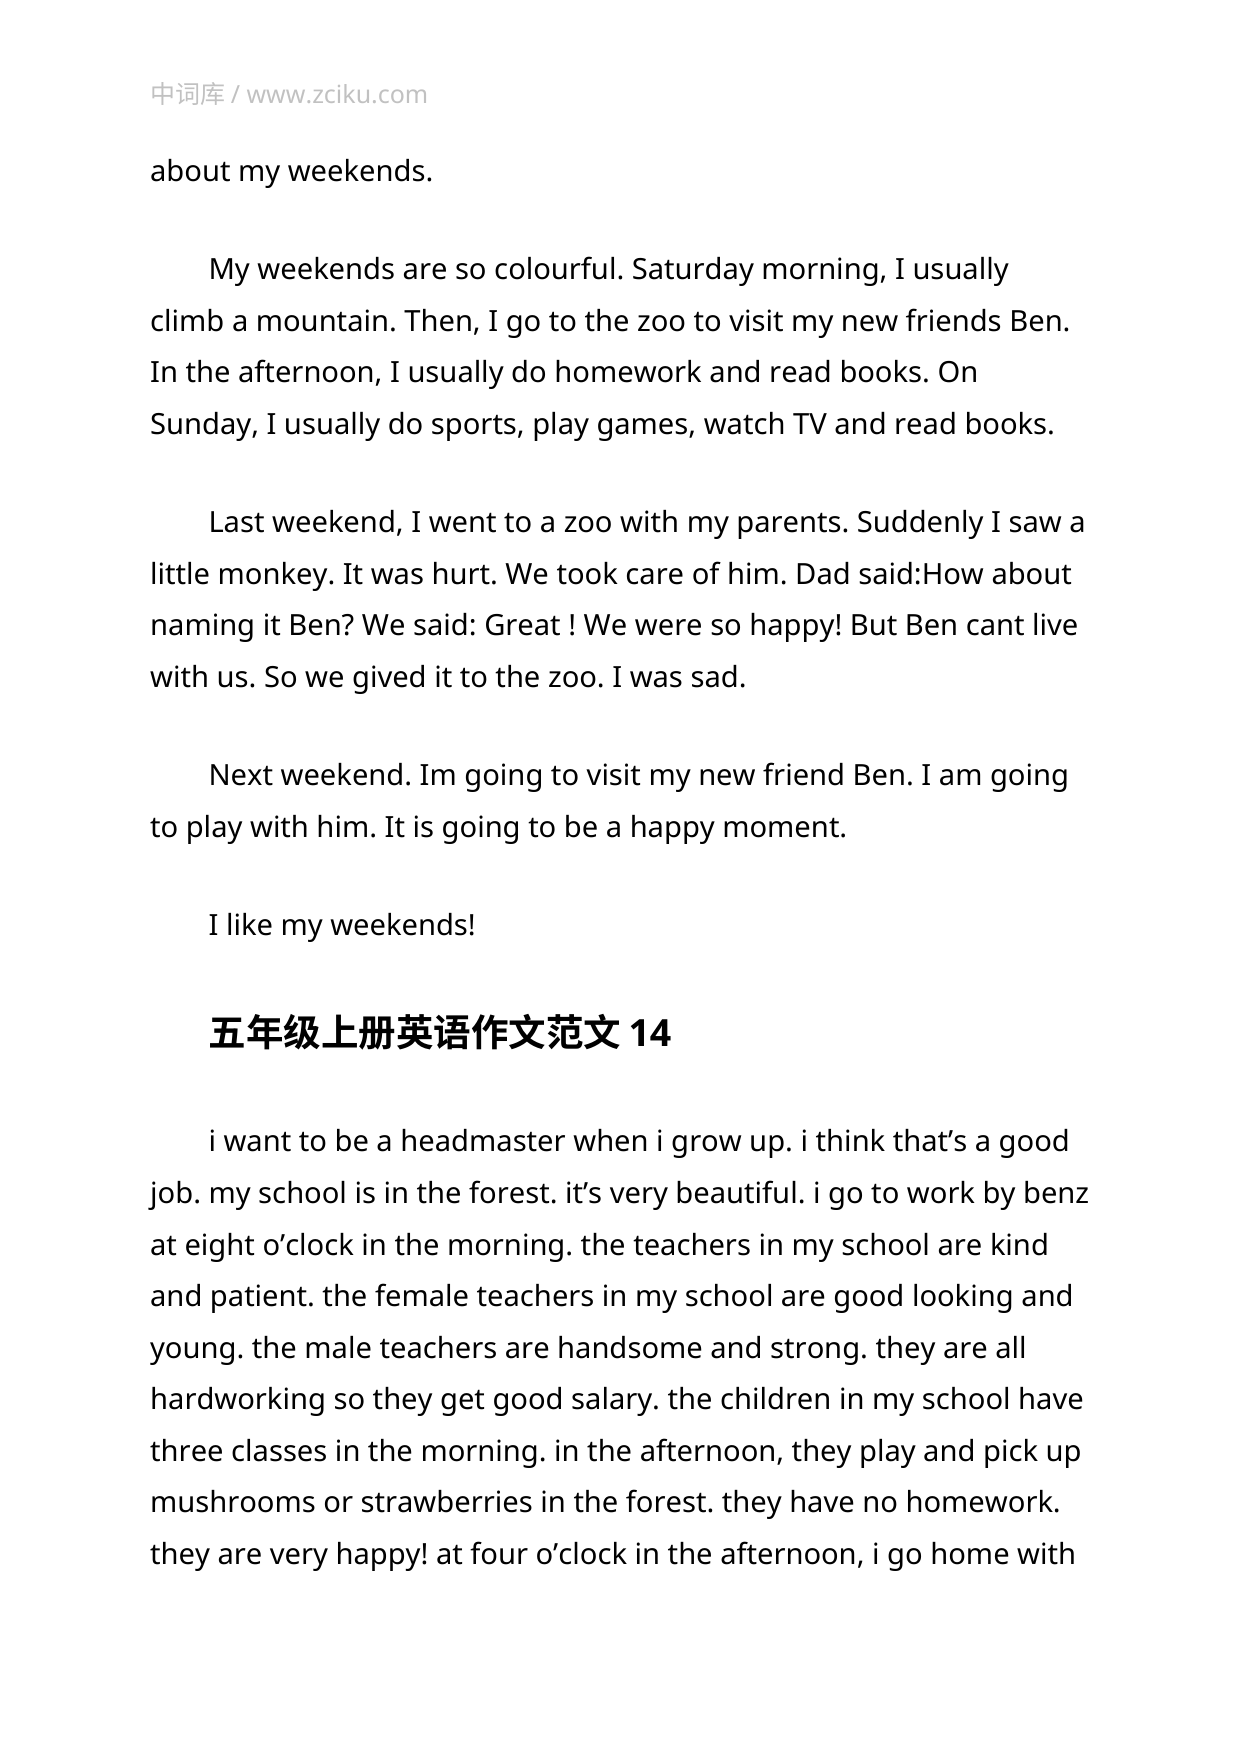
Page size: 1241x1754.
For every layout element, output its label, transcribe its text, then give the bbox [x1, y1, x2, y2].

text I like my weekends! [150, 905, 1090, 944]
text 五年级上册英语作文范文14 [150, 1003, 1090, 1058]
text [150, 1121, 1090, 1573]
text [150, 150, 1090, 190]
text My weekends are so colourful. Saturday morning, I usually climb a mountain. Then, I go to the zoo to visit my new friends Ben. In the afternoon, I usually do homework and read books. On Sunday, I usually do sports, play games, watch TV and read books. [150, 248, 1090, 443]
text Next weekend. Im going to visit my new friend Ben. I am going to play with him. It is going to be a happy moment. [150, 755, 1090, 846]
text Last weekend, I went to a zoo with my parents. Suddenly I saw a little monkey. It was hurt. We took care of him. Dad said:How about naming it Ben? We said: Great ! We were so happy! But Ben cant live with us. So we gived it to the zoo. I was sad. [150, 502, 1090, 696]
